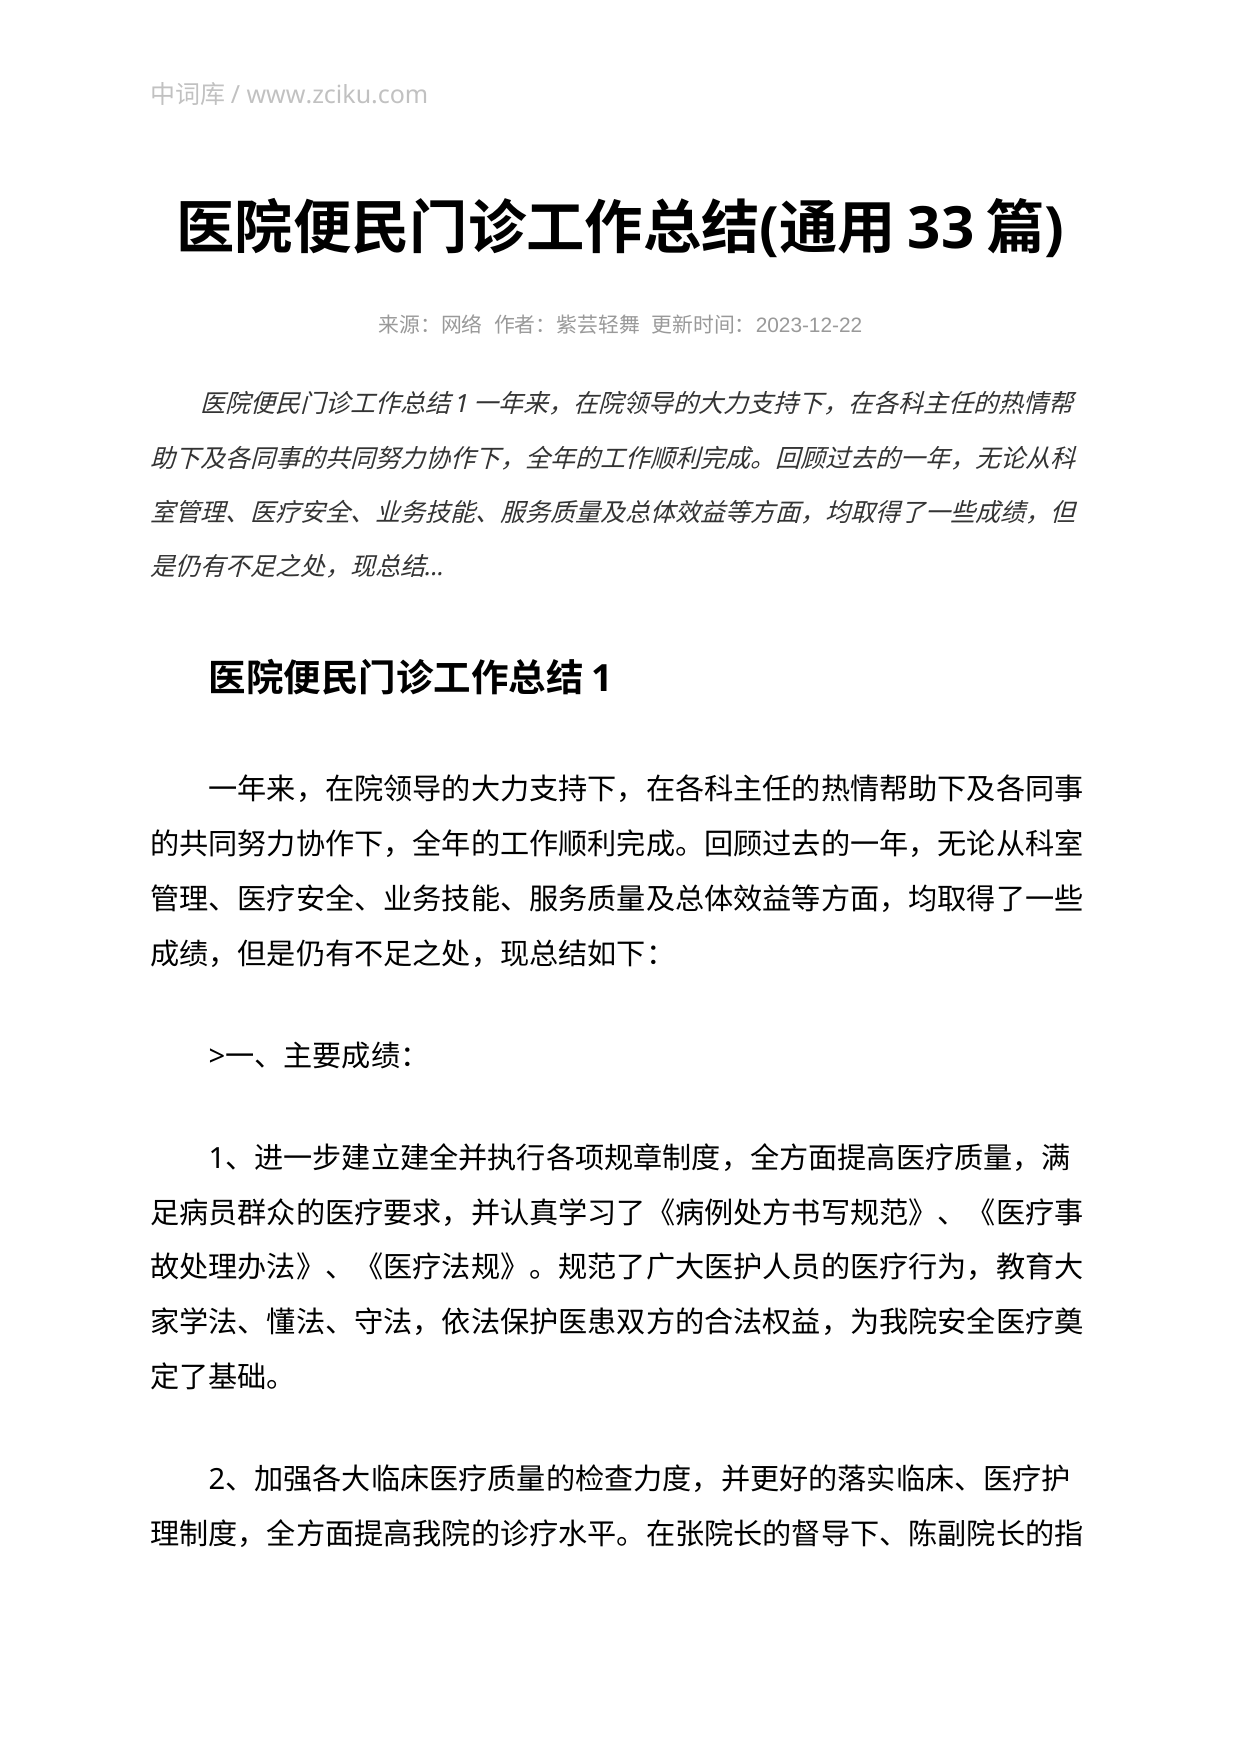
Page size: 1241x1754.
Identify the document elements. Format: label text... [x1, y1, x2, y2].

text 医院便民门诊工作总结1 [150, 648, 1090, 703]
text 1、进一步建立建全并执行各项规章制度，全方面提高医疗质量，满足病员群众的医疗要求，并认真学习了《病例处方书写规范》、《医疗事故处理办法》、《医疗法规》。规范了广大医护人员的医疗行为，教育大家学法、懂法、守法，依法保护医患双方的合法权益，为我院安全医疗奠定了基础。 [150, 1134, 1090, 1396]
text 医院便民门诊工作总结1一年来，在院领导的大力支持下，在各科主任的热情帮助下及各同事的共同努力协作下，全年的工作顺利完成。回顾过去的一年，无论从科室管理、医疗安全、业务技能、服务质量及总体效益等方面，均取得了一些成绩，但是仍有不足之处，现总结... [150, 384, 1090, 583]
subtitle 医院便民门诊工作总结(通用33篇) [150, 181, 1090, 266]
text >一、主要成绩： [150, 1032, 1090, 1074]
text 来源：网络 作者：紫芸轻舞 更新时间：2023-12-22 [150, 313, 1090, 337]
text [150, 1456, 1090, 1553]
text 一年来，在院领导的大力支持下，在各科主任的热情帮助下及各同事的共同努力协作下，全年的工作顺利完成。回顾过去的一年，无论从科室管理、医疗安全、业务技能、服务质量及总体效益等方面，均取得了一些成绩，但是仍有不足之处，现总结如下： [150, 766, 1090, 973]
